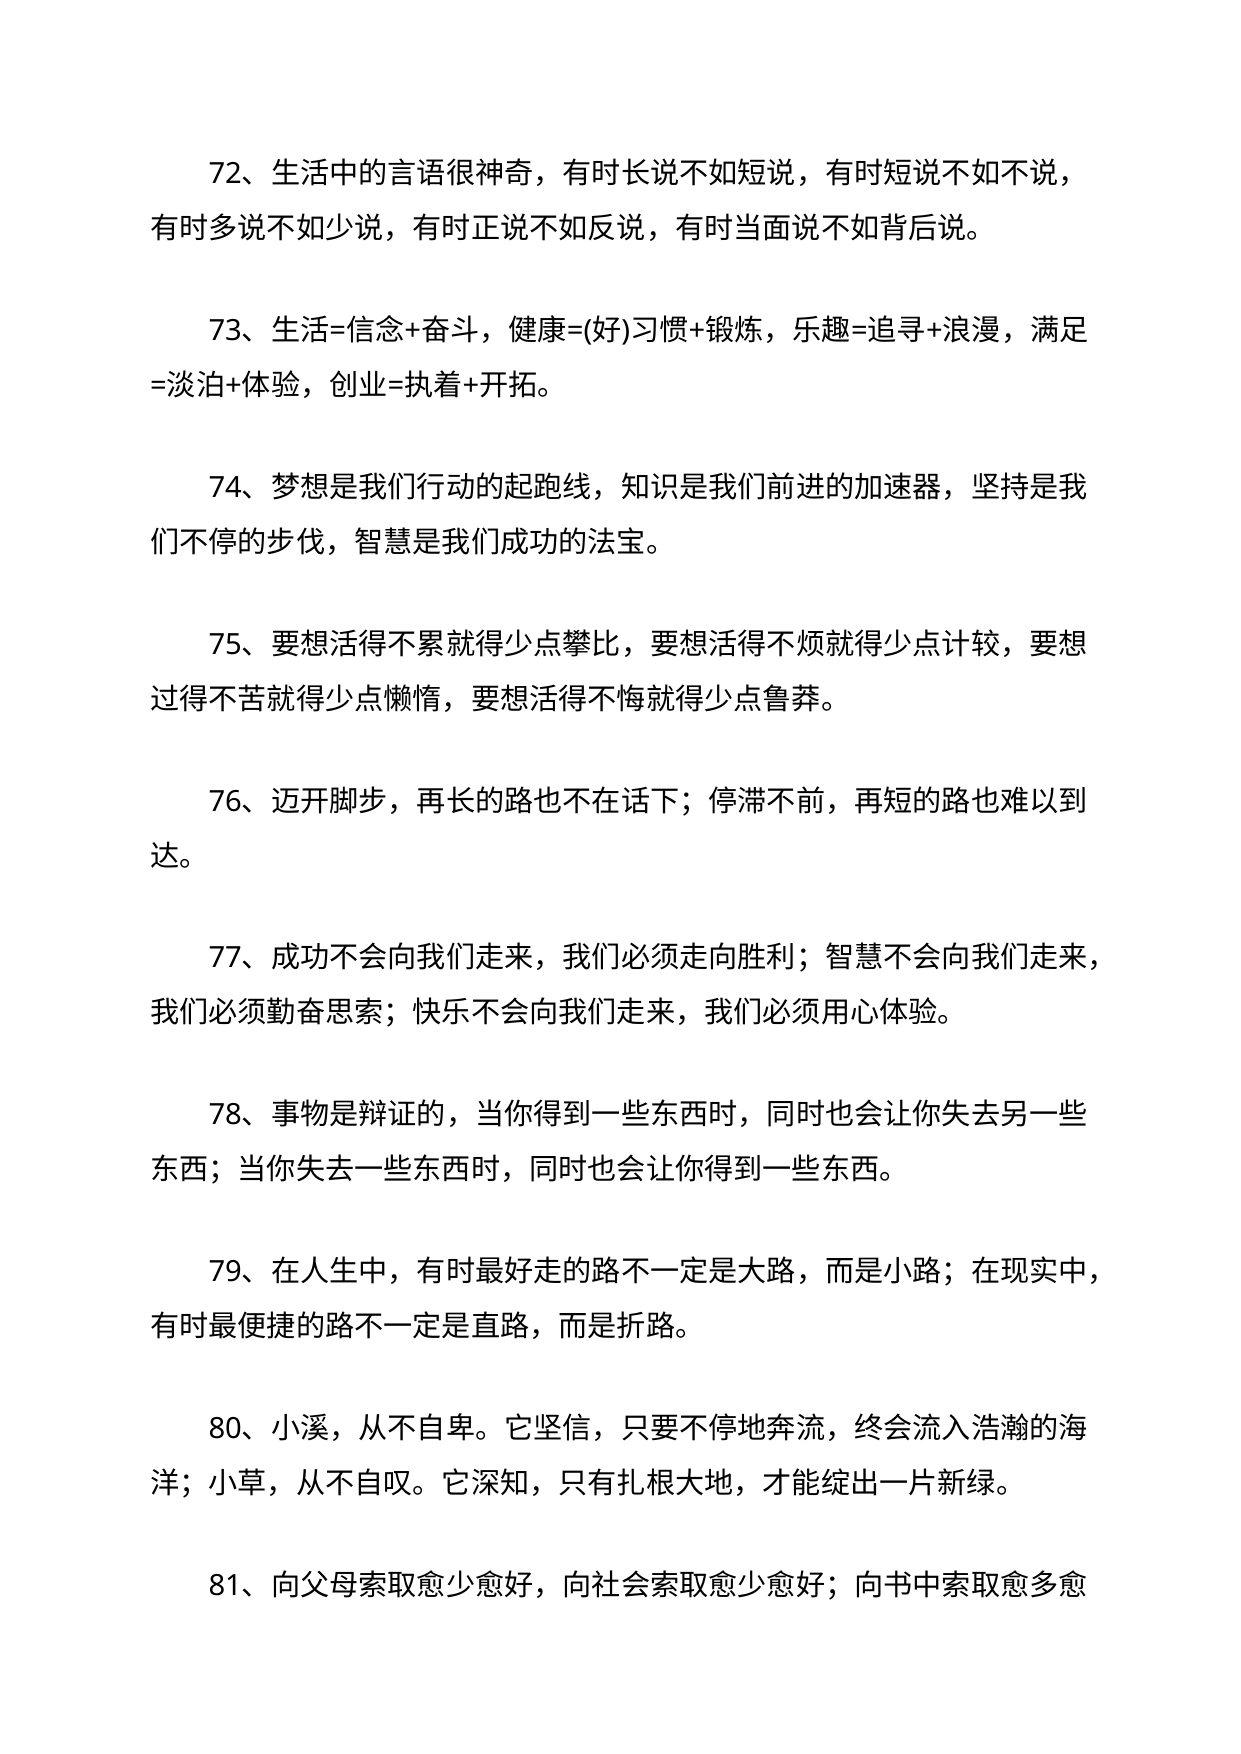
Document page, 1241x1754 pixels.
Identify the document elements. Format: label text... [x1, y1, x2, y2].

text 78、事物是辩证的，当你得到一些东西时，同时也会让你失去另一些东西；当你失去一些东西时，同时也会让你得到一些东西。 [150, 1091, 1090, 1188]
text 74、梦想是我们行动的起跑线，知识是我们前进的加速器，坚持是我们不停的步伐，智慧是我们成功的法宝。 [150, 464, 1090, 561]
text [150, 1561, 1090, 1603]
text 76、迈开脚步，再长的路也不在话下；停滞不前，再短的路也难以到达。 [150, 777, 1090, 874]
text 75、要想活得不累就得少点攀比，要想活得不烦就得少点计较，要想过得不苦就得少点懒惰，要想活得不悔就得少点鲁莽。 [150, 621, 1090, 718]
text 73、生活=信念+奋斗，健康=(好)习惯+锻炼，乐趣=追寻+浪漫，满足=淡泊+体验，创业=执着+开拓。 [150, 307, 1090, 404]
text 80、小溪，从不自卑。它坚信，只要不停地奔流，终会流入浩瀚的海洋；小草，从不自叹。它深知，只有扎根大地，才能绽出一片新绿。 [150, 1404, 1090, 1502]
text 72、生活中的言语很神奇，有时长说不如短说，有时短说不如不说，有时多说不如少说，有时正说不如反说，有时当面说不如背后说。 [150, 150, 1090, 247]
text 77、成功不会向我们走来，我们必须走向胜利；智慧不会向我们走来，我们必须勤奋思索；快乐不会向我们走来，我们必须用心体验。 [150, 934, 1090, 1031]
text 79、在人生中，有时最好走的路不一定是大路，而是小路；在现实中，有时最便捷的路不一定是直路，而是折路。 [150, 1248, 1090, 1345]
